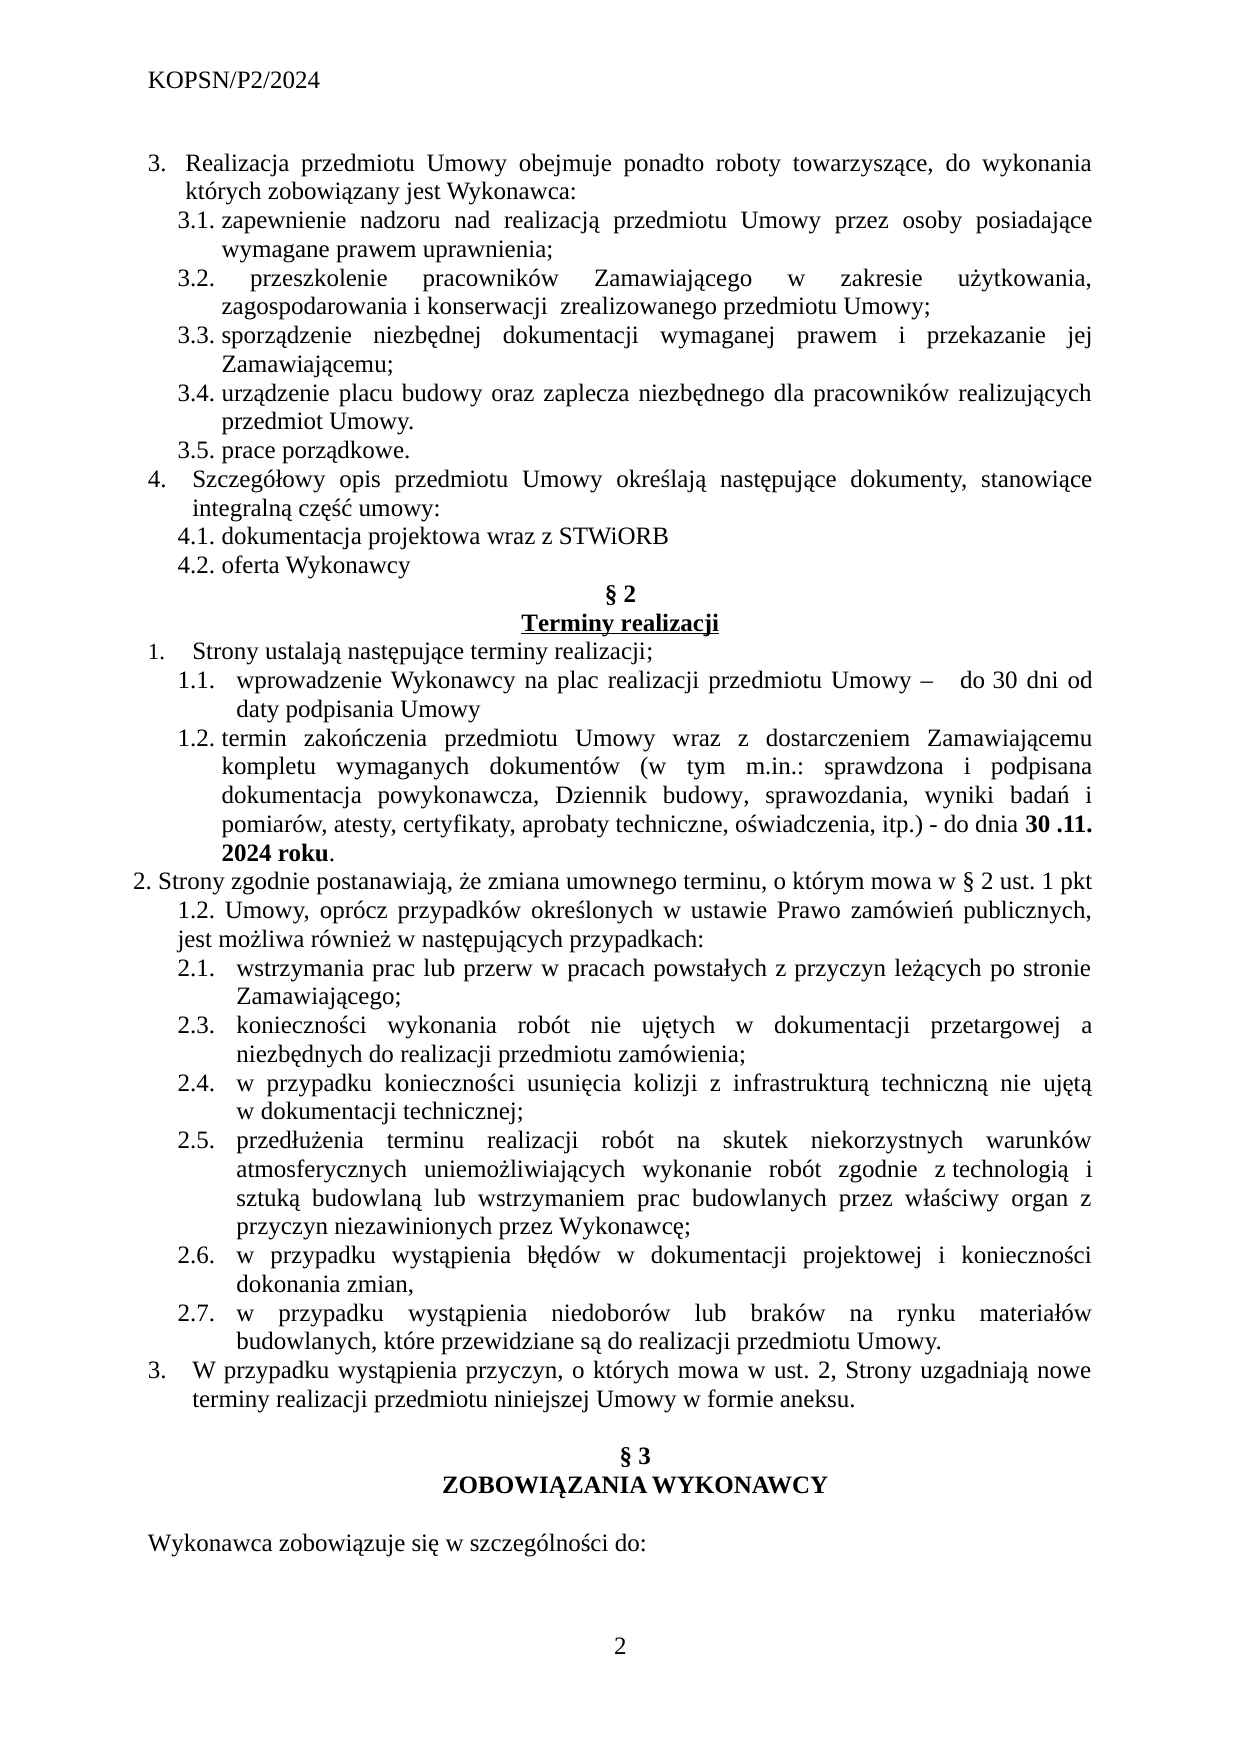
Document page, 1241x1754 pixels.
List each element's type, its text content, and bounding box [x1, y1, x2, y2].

text 4.1. dokumentacja projektowa wraz z STWiORB [177, 521, 1093, 550]
text § 2 [148, 579, 1093, 608]
text 4. Szczegółowy opis przedmiotu Umowy określają następujące dokumenty, stanowiące integralną część umowy: [148, 464, 1093, 521]
text 3.5. prace porządkowe. [177, 435, 1093, 464]
text 1.1. wprowadzenie Wykonawcy na plac realizacji przedmiotu Umowy – do 30 dni od daty podpisania Umowy [177, 665, 1093, 723]
text Wykonawca zobowiązuje się w szczególności do: [148, 1528, 1093, 1556]
text Terminy realizacji [148, 608, 1093, 636]
text 2.3. konieczności wykonania robót nie ujętych w dokumentacji przetargowej a niezbędnych do realizacji przedmiotu zamówienia; [177, 1010, 1093, 1068]
text 1.2. termin zakończenia przedmiotu Umowy wraz z dostarczeniem Zamawiającemu kompletu wymaganych dokumentów (w tym m.in.: sprawdzona i podpisana dokumentacja powykonawcza, Dziennik budowy, sprawozdania, wyniki badań i pomiarów, atesty, certyfikaty, aprobaty techniczne, oświadczenia, itp.) - do dnia 30 .11. 2024 roku. [177, 723, 1093, 866]
text ZOBOWIĄZANIA WYKONAWCY [177, 1470, 1093, 1499]
text 2. Strony zgodnie postanawiają, że zmiana umownego terminu, o którym mowa w § 2 ust. 1 pkt 1.2. Umowy, oprócz przypadków określonych w ustawie Prawo zamówień publicznych, jest możliwa również w następujących przypadkach: [133, 866, 1093, 953]
text 4.2. oferta Wykonawcy [177, 550, 1093, 579]
text 2.1. wstrzymania prac lub przerw w pracach powstałych z przyczyn leżących po stronie Zamawiającego; [177, 953, 1093, 1010]
text 3.4. urządzenie placu budowy oraz zaplecza niezbędnego dla pracowników realizujących przedmiot Umowy. [177, 378, 1093, 435]
text 3. Realizacja przedmiotu Umowy obejmuje ponadto roboty towarzyszące, do wykonania których zobowiązany jest Wykonawca: [148, 148, 1093, 205]
text 3.2. przeszkolenie pracowników Zamawiającego w zakresie użytkowania, zagospodarowania i konserwacji zrealizowanego przedmiotu Umowy; [177, 263, 1093, 320]
text § 3 [177, 1441, 1093, 1470]
text 2.7. w przypadku wystąpienia niedoborów lub braków na rynku materiałów budowlanych, które przewidziane są do realizacji przedmiotu Umowy. [177, 1298, 1093, 1355]
text 2.5. przedłużenia terminu realizacji robót na skutek niekorzystnych warunków atmosferycznych uniemożliwiających wykonanie robót zgodnie z technologią i sztuką budowlaną lub wstrzymaniem prac budowlanych przez właściwy organ z przyczyn niezawinionych przez Wykonawcę; [177, 1125, 1093, 1240]
text 3.1. zapewnienie nadzoru nad realizacją przedmiotu Umowy przez osoby posiadające wymagane prawem uprawnienia; [177, 205, 1093, 263]
text 2.4. w przypadku konieczności usunięcia kolizji z infrastrukturą techniczną nie ujętą w dokumentacji technicznej; [177, 1068, 1093, 1125]
list Strony ustalają następujące terminy realizacji; [148, 636, 1093, 665]
text 3.3. sporządzenie niezbędnej dokumentacji wymaganej prawem i przekazanie jej Zamawiającemu; [177, 320, 1093, 378]
text 2.6. w przypadku wystąpienia błędów w dokumentacji projektowej i konieczności dokonania zmian, [177, 1240, 1093, 1298]
text 3. W przypadku wystąpienia przyczyn, o których mowa w ust. 2, Strony uzgadniają nowe terminy realizacji przedmiotu niniejszej Umowy w formie aneksu. [148, 1355, 1093, 1413]
